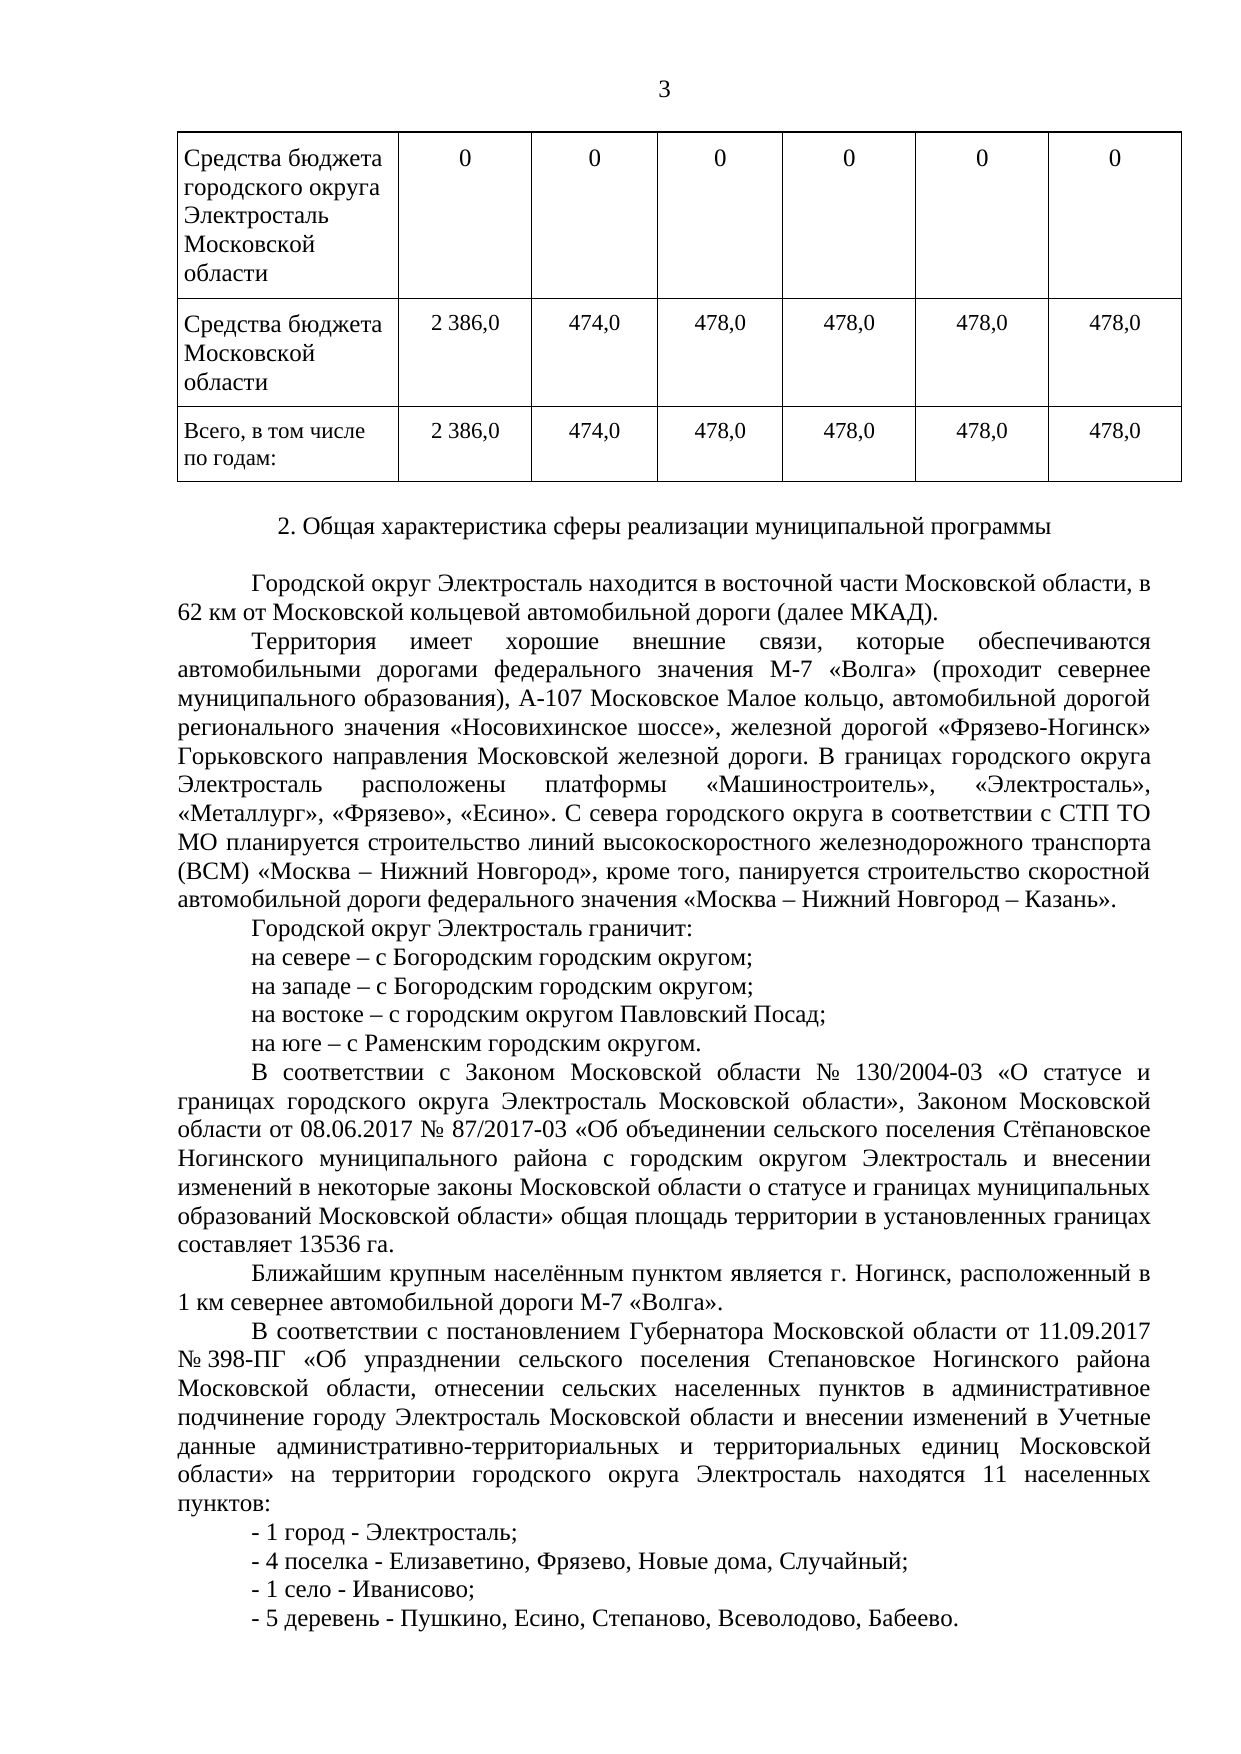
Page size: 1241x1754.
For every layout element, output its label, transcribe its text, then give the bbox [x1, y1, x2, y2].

text на юге – с Раменским городским округом. [177, 1028, 1152, 1057]
table_cell 478,0 [658, 299, 782, 406]
table_cell 0 [658, 133, 782, 297]
table_cell Средства бюджета Московской области [178, 299, 398, 406]
text на западе – с Богородским городским округом; [177, 971, 1152, 999]
table_cell 0 [1049, 133, 1181, 297]
text В соответствии с постановлением Губернатора Московской области от 11.09.2017 № 398-ПГ «Об упразднении сельского поселения Степановское Ногинского района Московской области, отнесении сельских населенных пунктов в административное подчинение городу Электросталь Московской области и внесении изменений в Учетные данные административно-территориальных и территориальных единиц Московской области» на территории городского округа Электросталь находятся 11 населенных пунктов: [177, 1316, 1152, 1517]
table_cell 2 386,0 [399, 407, 531, 481]
text Территория имеет хорошие внешние связи, которые обеспечиваются автомобильными дорогами федерального значения М-7 «Волга» (проходит севернее муниципального образования), А-107 Московское Малое кольцо, автомобильной дорогой регионального значения «Носовихинское шоссе», железной дорогой «Фрязево-Ногинск» Горьковского направления Московской железной дороги. В границах городского округа Электросталь расположены платформы «Машиностроитель», «Электросталь», «Металлург», «Фрязево», «Есино». С севера городского округа в соответствии с СТП ТО МО планируется строительство линий высокоскоростного железнодорожного транспорта (ВСМ) «Москва – Нижний Новгород», кроме того, панируется строительство скоростной автомобильной дороги федерального значения «Москва – Нижний Новгород – Казань». [177, 626, 1152, 913]
table_cell 0 [399, 133, 531, 297]
table_cell 478,0 [783, 407, 915, 481]
text на севере – с Богородским городским округом; [177, 942, 1152, 971]
table_cell 478,0 [916, 299, 1048, 406]
table_cell 0 [783, 133, 915, 297]
table_cell 478,0 [783, 299, 915, 406]
table_cell 2 386,0 [399, 299, 531, 406]
text Городской округ Электросталь граничит: [177, 913, 1152, 942]
text Ближайшим крупным населённым пунктом является г. Ногинск, расположенный в 1 км севернее автомобильной дороги М-7 «Волга». [177, 1258, 1152, 1316]
text - 1 город - Электросталь; [177, 1517, 1152, 1546]
text на востоке – с городским округом Павловский Посад; [177, 999, 1152, 1028]
table_cell Всего, в том числе по годам: [178, 407, 398, 481]
table_cell Средства бюджета городского округа Электросталь Московской области [178, 133, 398, 297]
table_cell 0 [532, 133, 657, 297]
text - 5 деревень - Пушкино, Есино, Степаново, Всеволодово, Бабеево. [177, 1603, 1152, 1632]
table_cell 474,0 [532, 407, 657, 481]
table_cell 478,0 [1049, 299, 1181, 406]
text Городской округ Электросталь находится в восточной части Московской области, в 62 км от Московской кольцевой автомобильной дороги (далее МКАД). [177, 568, 1152, 626]
text 2. Общая характеристика сферы реализации муниципальной программы [177, 511, 1152, 539]
table_cell 0 [916, 133, 1048, 297]
table_cell 478,0 [1049, 407, 1181, 481]
table_cell 474,0 [532, 299, 657, 406]
table_cell 478,0 [658, 407, 782, 481]
text - 1 село - Иванисово; [177, 1574, 1152, 1603]
text - 4 поселка - Елизаветино, Фрязево, Новые дома, Случайный; [177, 1546, 1152, 1574]
table_cell 478,0 [916, 407, 1048, 481]
text В соответствии с Законом Московской области № 130/2004-03 «О статусе и границах городского округа Электросталь Московской области», Законом Московской области от 08.06.2017 № 87/2017-03 «Об объединении сельского поселения Стёпановское Ногинского муниципального района с городским округом Электросталь и внесении изменений в некоторые законы Московской области о статусе и границах муниципальных образований Московской области» общая площадь территории в установленных границах составляет 13536 га. [177, 1057, 1152, 1258]
